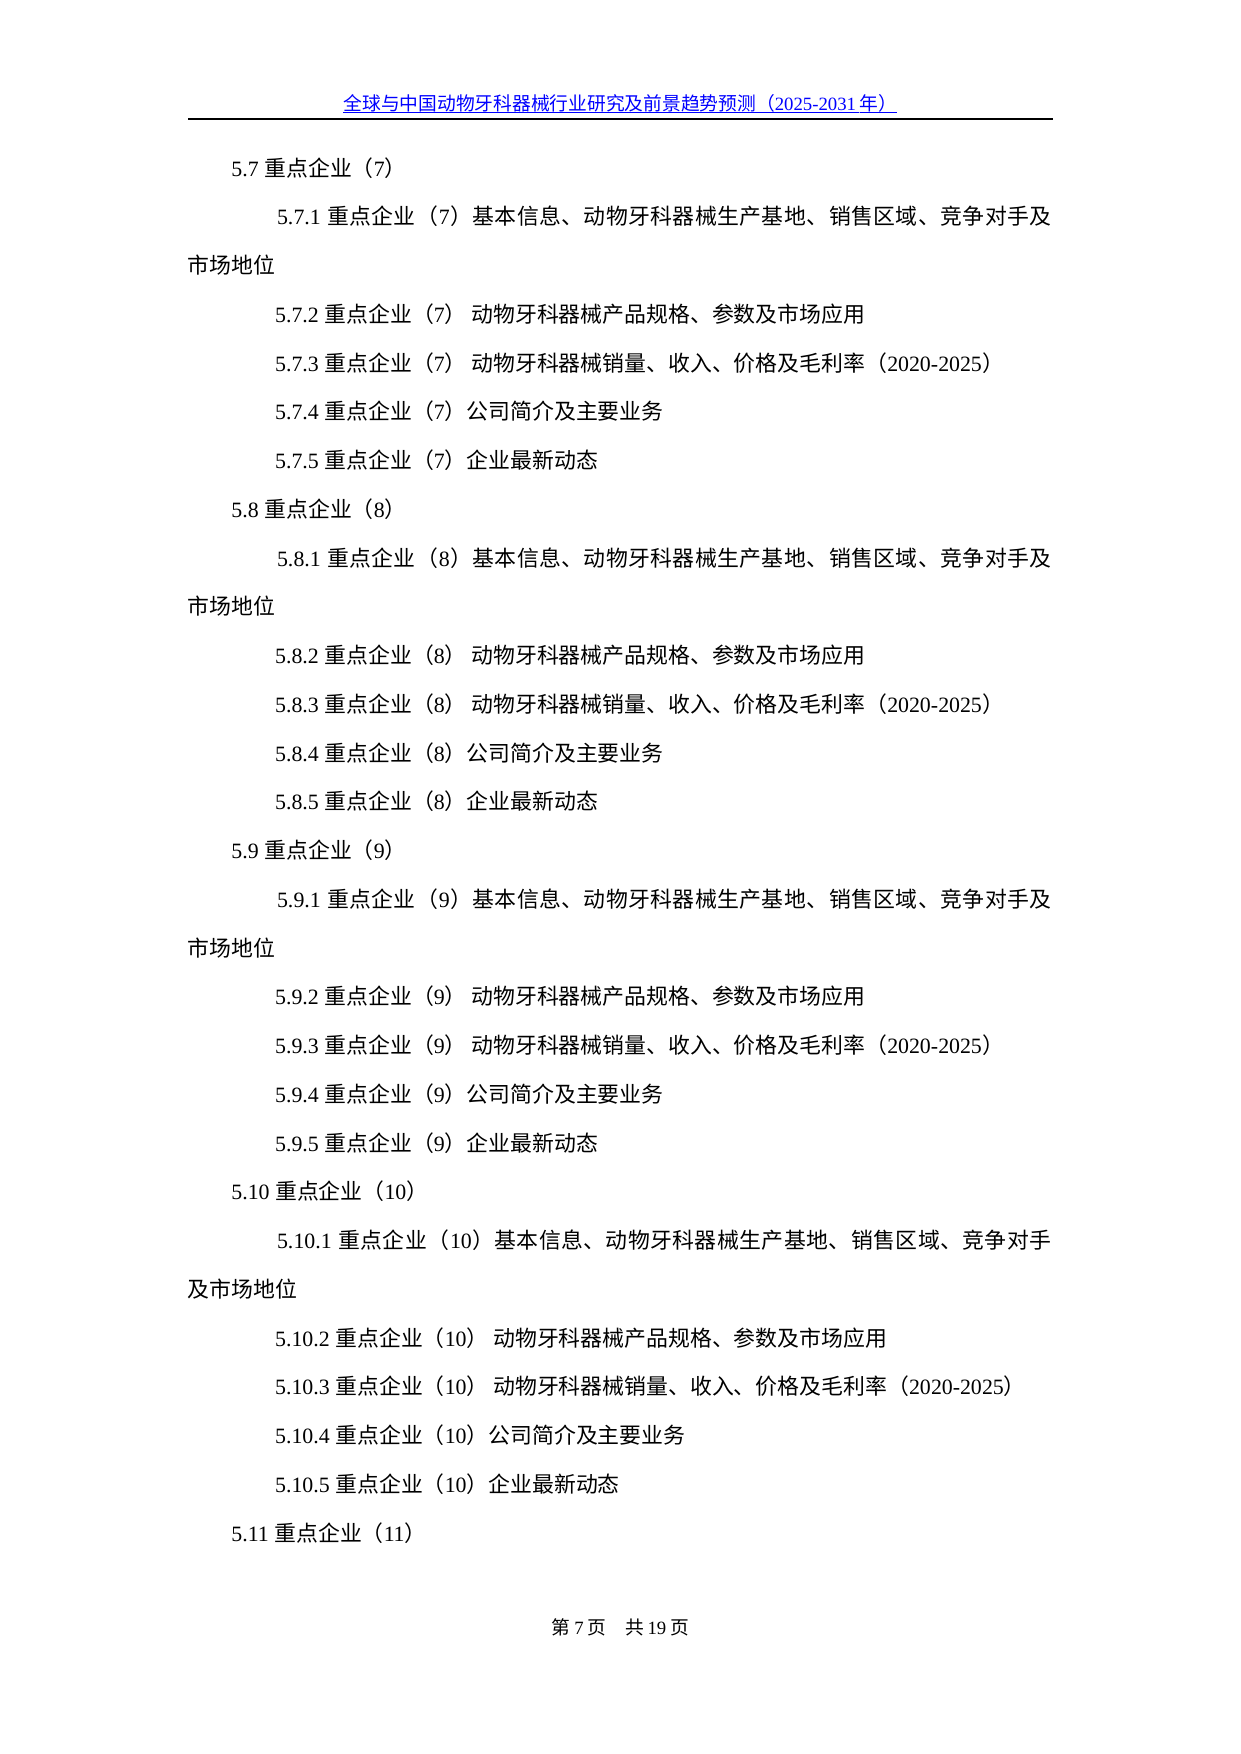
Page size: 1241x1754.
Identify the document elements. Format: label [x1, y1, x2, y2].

text [187, 150, 1053, 1548]
